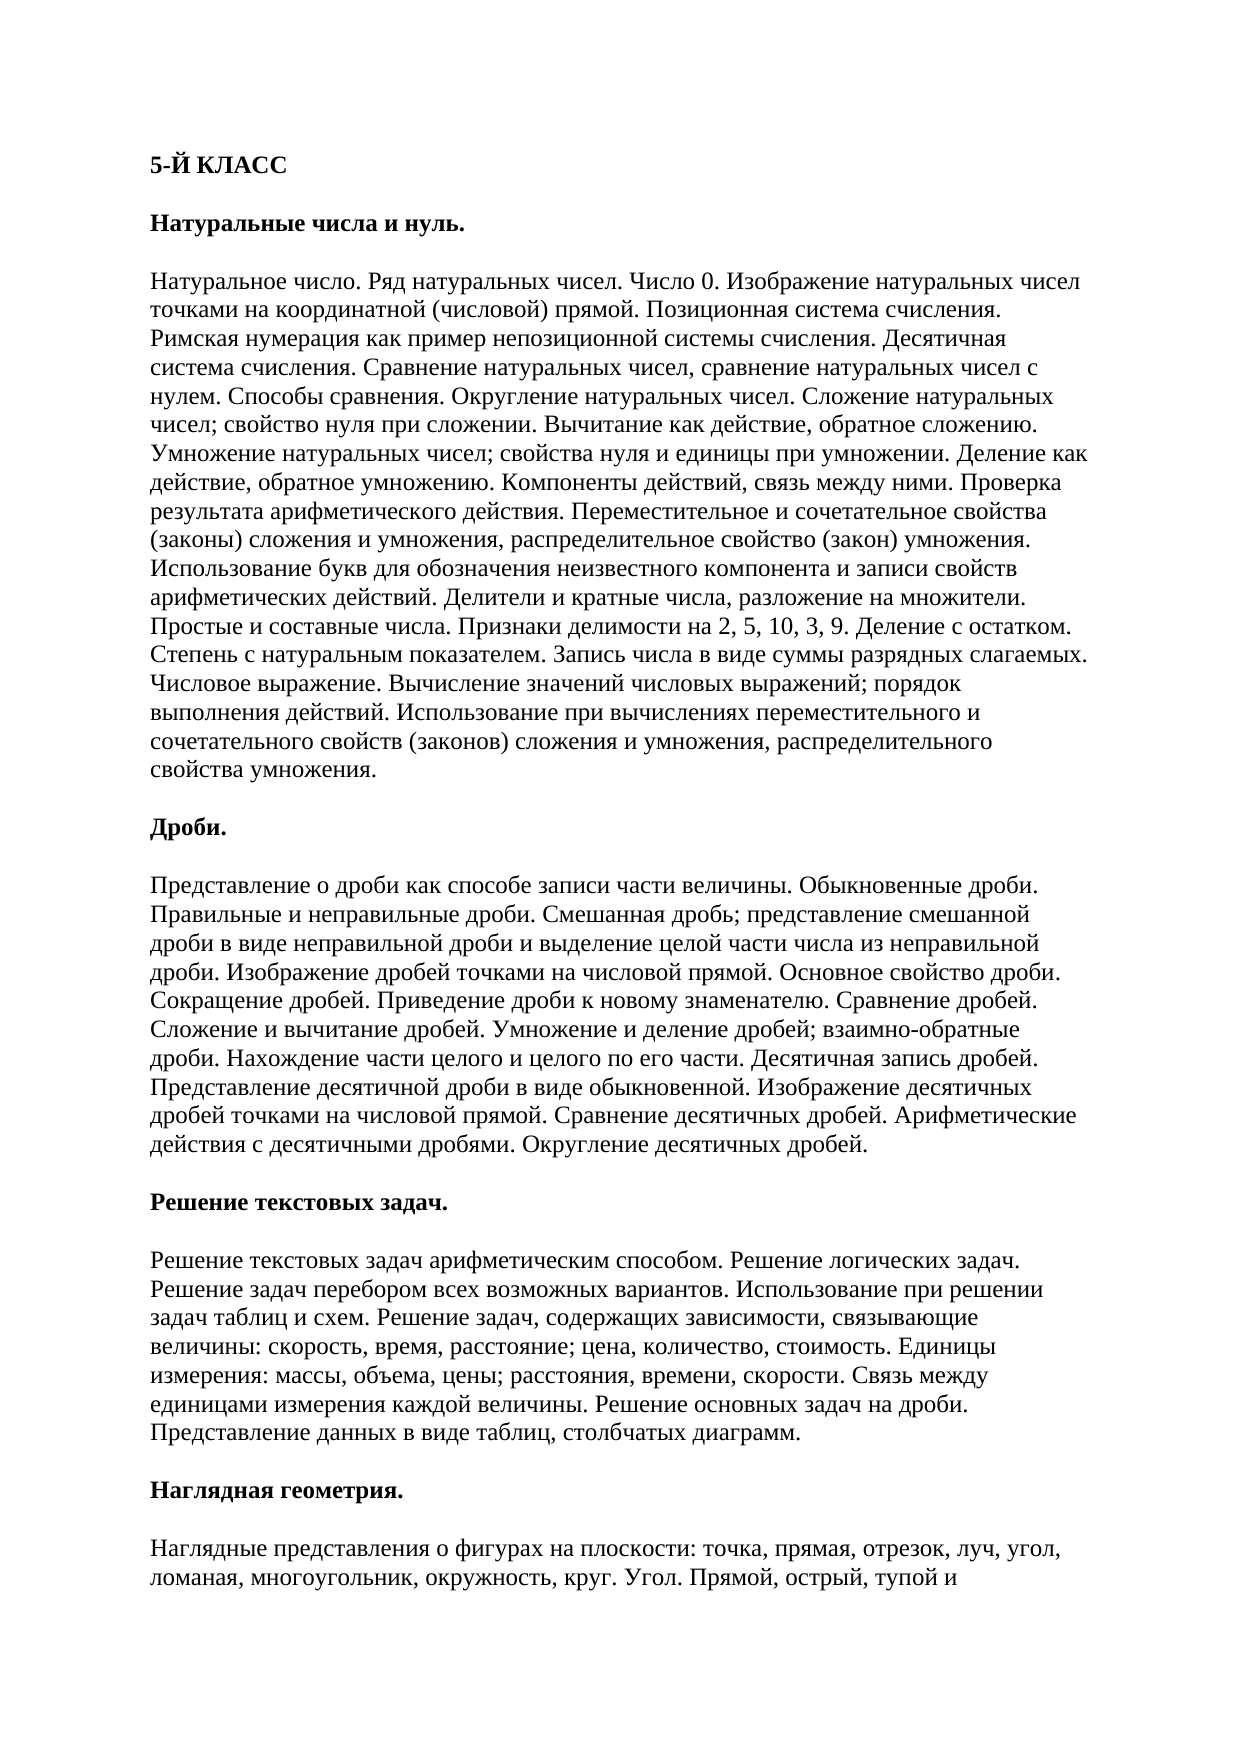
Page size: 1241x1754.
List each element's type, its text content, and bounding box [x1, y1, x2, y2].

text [150, 1533, 1090, 1591]
text 5-Й КЛАСС [150, 150, 1090, 179]
text Представление о дроби как способе записи части величины. Обыкновенные дроби. Правильные и неправильные дроби. Смешанная дробь; представление смешанной дроби в виде неправильной дроби и выделение целой части числа из неправильной дроби. Изображение дробей точками на числовой прямой. Основное свойство дроби. Сокращение дробей. Приведение дроби к новому знаменателю. Сравнение дробей. Сложение и вычитание дробей. Умножение и деление дробей; взаимно-обратные дроби. Нахождение части целого и целого по его части. Десятичная запись дробей. Представление десятичной дроби в виде обыкновенной. Изображение десятичных дробей точками на числовой прямой. Сравнение десятичных дробей. Арифметические действия с десятичными дробями. Округление десятичных дробей. [150, 870, 1090, 1158]
text Дроби. [150, 812, 1090, 841]
text Натуральные числа и нуль. [150, 208, 1090, 237]
text Натуральное число. Ряд натуральных чисел. Число 0. Изображение натуральных чисел точками на координатной (числовой) прямой. Позиционная система счисления. Римская нумерация как пример непозиционной системы счисления. Десятичная система счисления. Сравнение натуральных чисел, сравнение натуральных чисел с нулем. Способы сравнения. Округление натуральных чисел. Сложение натуральных чисел; свойство нуля при сложении. Вычитание как действие, обратное сложению. Умножение натуральных чисел; свойства нуля и единицы при умножении. Деление как действие, обратное умножению. Компоненты действий, связь между ними. Проверка результата арифметического действия. Переместительное и сочетательное свойства (законы) сложения и умножения, распределительное свойство (закон) умножения. Использование букв для обозначения неизвестного компонента и записи свойств арифметических действий. Делители и кратные числа, разложение на множители. Простые и составные числа. Признаки делимости на 2, 5, 10, 3, 9. Деление с остатком. Степень с натуральным показателем. Запись числа в виде суммы разрядных слагаемых. Числовое выражение. Вычисление значений числовых выражений; порядок выполнения действий. Использование при вычислениях переместительного и сочетательного свойств (законов) сложения и умножения, распределительного свойства умножения. [150, 266, 1090, 783]
text Решение текстовых задач. [150, 1187, 1090, 1216]
text Наглядная геометрия. [150, 1475, 1090, 1504]
text Решение текстовых задач арифметическим способом. Решение логических задач. Решение задач перебором всех возможных вариантов. Использование при решении задач таблиц и схем. Решение задач, содержащих зависимости, связывающие величины: скорость, время, расстояние; цена, количество, стоимость. Единицы измерения: массы, объема, цены; расстояния, времени, скорости. Связь между единицами измерения каждой величины. Решение основных задач на дроби. Представление данных в виде таблиц, столбчатых диаграмм. [150, 1245, 1090, 1446]
